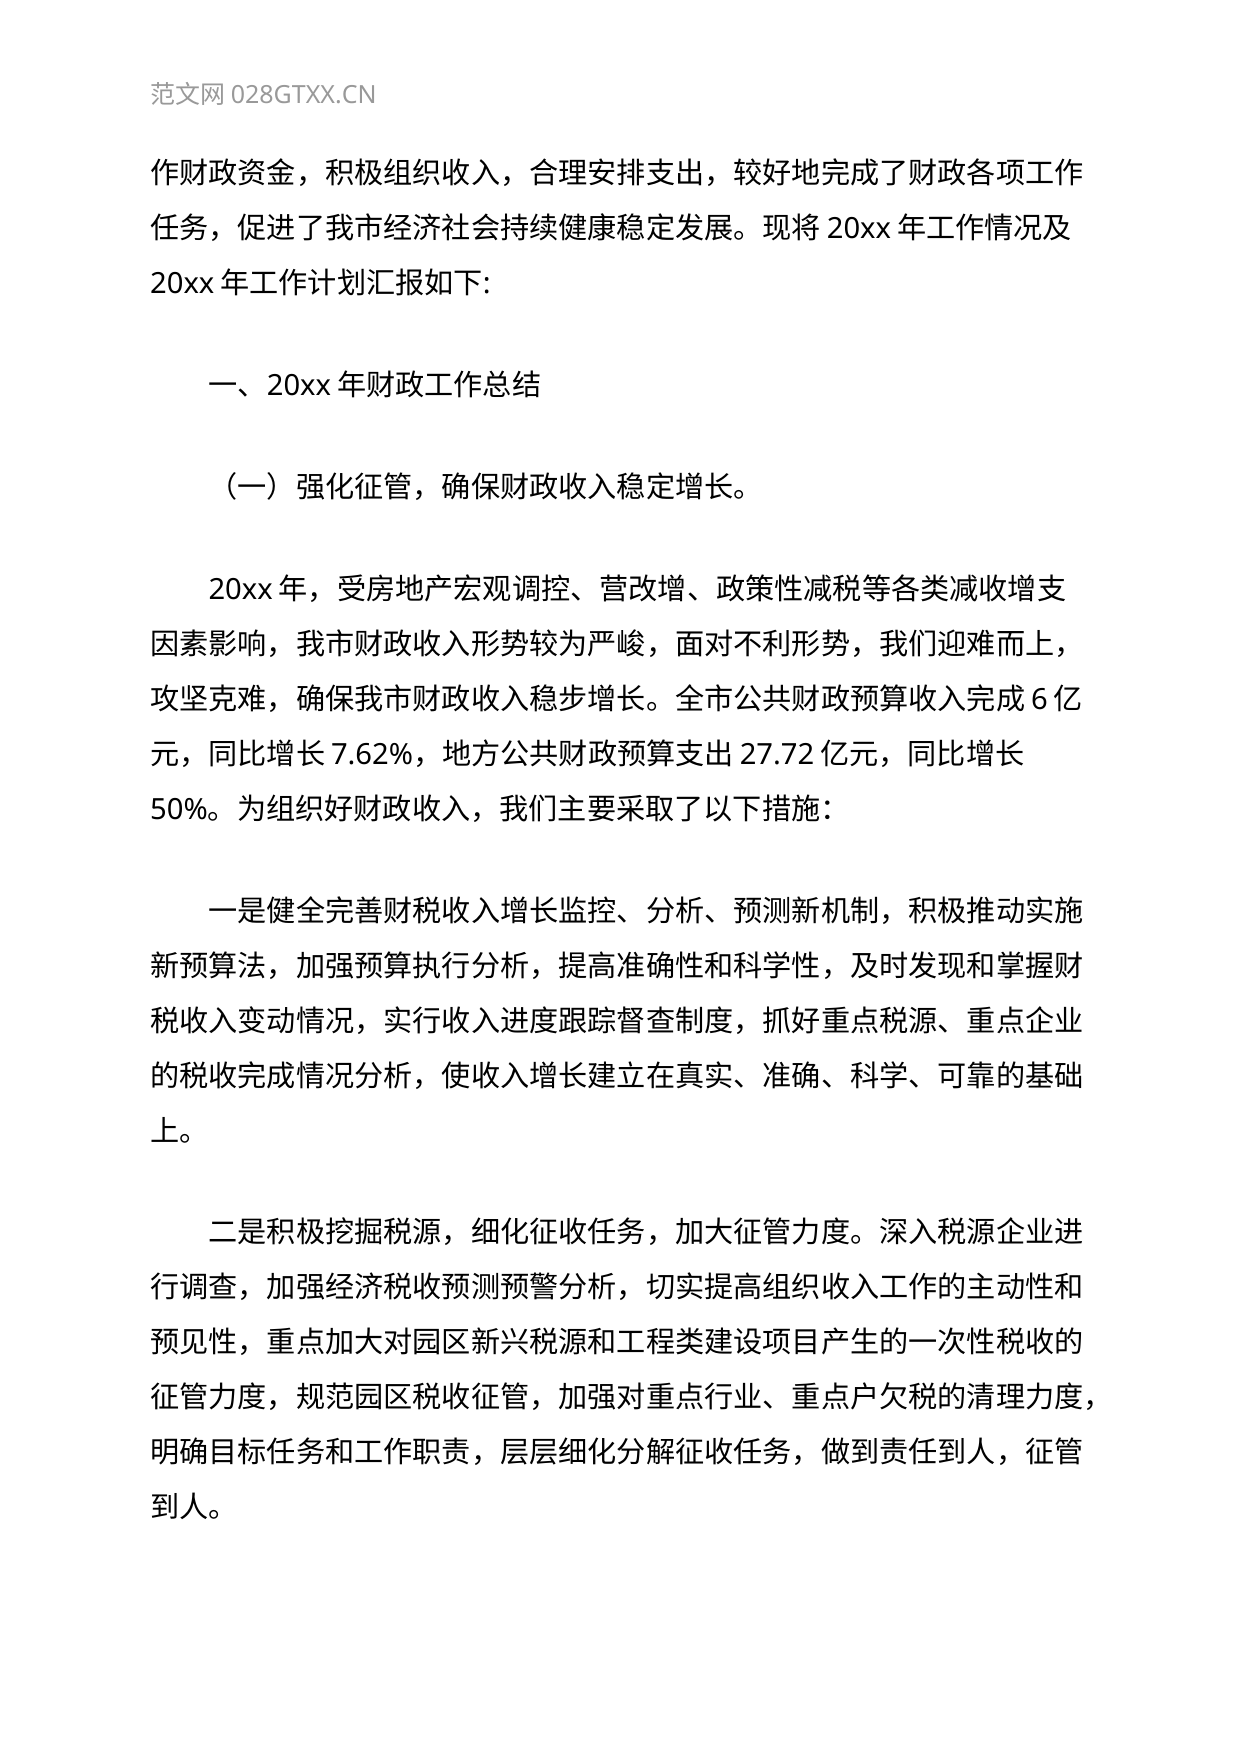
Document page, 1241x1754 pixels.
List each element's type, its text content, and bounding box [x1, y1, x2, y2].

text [150, 150, 1090, 302]
text 20xx年，受房地产宏观调控、营改增、政策性减税等各类减收增支因素影响，我市财政收入形势较为严峻，面对不利形势，我们迎难而上，攻坚克难，确保我市财政收入稳步增长。全市公共财政预算收入完成6亿元，同比增长7.62%，地方公共财政预算支出27.72亿元，同比增长50%。为组织好财政收入，我们主要采取了以下措施： [150, 566, 1090, 828]
text （一）强化征管，确保财政收入稳定增长。 [150, 464, 1090, 506]
text 一是健全完善财税收入增长监控、分析、预测新机制，积极推动实施新预算法，加强预算执行分析，提高准确性和科学性，及时发现和掌握财税收入变动情况，实行收入进度跟踪督查制度，抓好重点税源、重点企业的税收完成情况分析，使收入增长建立在真实、准确、科学、可靠的基础上。 [150, 887, 1090, 1149]
text 二是积极挖掘税源，细化征收任务，加大征管力度。深入税源企业进行调查，加强经济税收预测预警分析，切实提高组织收入工作的主动性和预见性，重点加大对园区新兴税源和工程类建设项目产生的一次性税收的征管力度，规范园区税收征管，加强对重点行业、重点户欠税的清理力度，明确目标任务和工作职责，层层细化分解征收任务，做到责任到人，征管到人。 [150, 1209, 1090, 1526]
text 一、20xx年财政工作总结 [150, 362, 1090, 404]
